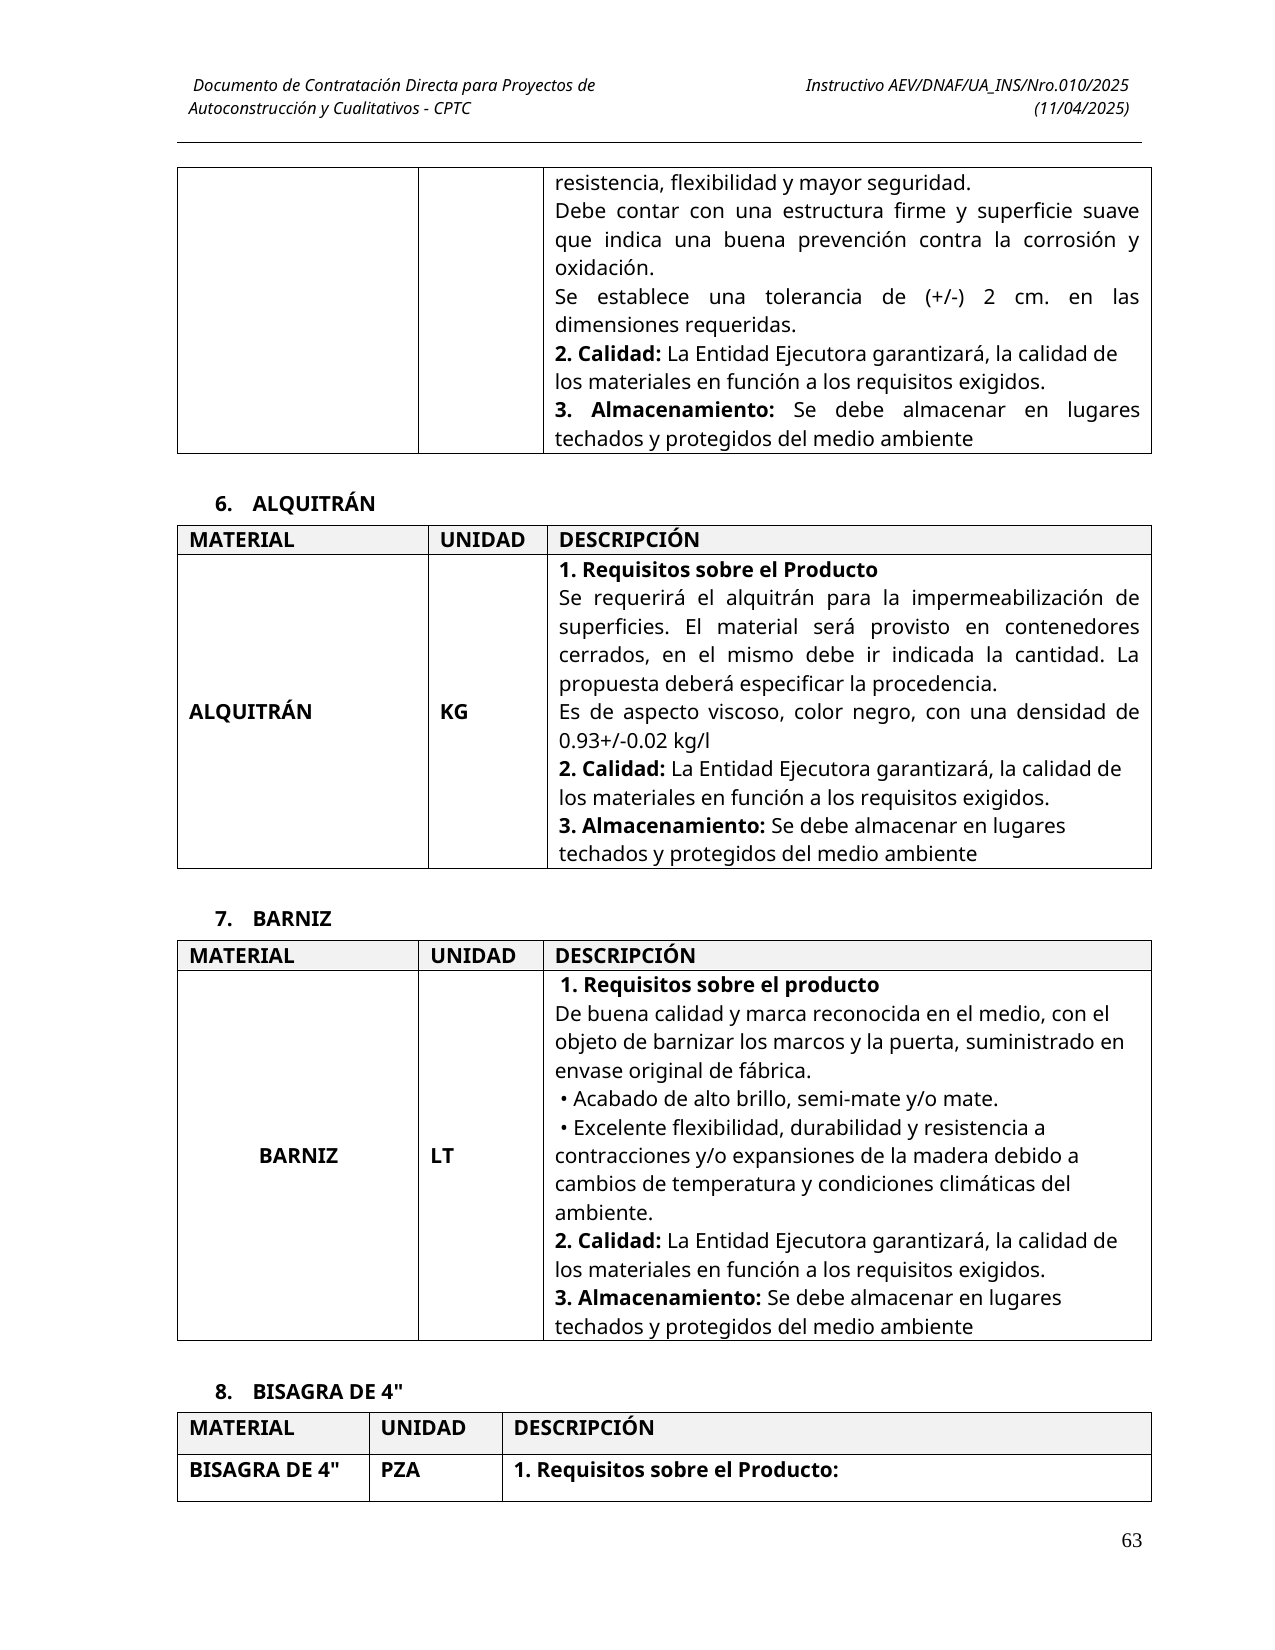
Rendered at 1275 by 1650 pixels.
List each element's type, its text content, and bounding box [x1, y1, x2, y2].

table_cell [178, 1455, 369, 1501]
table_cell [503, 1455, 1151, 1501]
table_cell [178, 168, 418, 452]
list BARNIZ [215, 904, 1142, 933]
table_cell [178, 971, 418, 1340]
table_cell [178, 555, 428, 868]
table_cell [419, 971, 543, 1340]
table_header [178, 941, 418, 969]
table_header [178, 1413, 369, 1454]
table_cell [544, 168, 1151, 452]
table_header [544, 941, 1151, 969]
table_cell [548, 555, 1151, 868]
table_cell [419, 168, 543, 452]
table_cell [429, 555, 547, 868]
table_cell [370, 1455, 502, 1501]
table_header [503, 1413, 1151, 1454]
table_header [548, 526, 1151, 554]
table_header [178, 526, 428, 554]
list BISAGRA DE 4" [215, 1377, 1142, 1405]
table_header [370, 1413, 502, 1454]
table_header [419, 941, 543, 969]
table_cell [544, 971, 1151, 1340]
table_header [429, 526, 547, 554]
list ALQUITRÁN [215, 489, 1142, 517]
